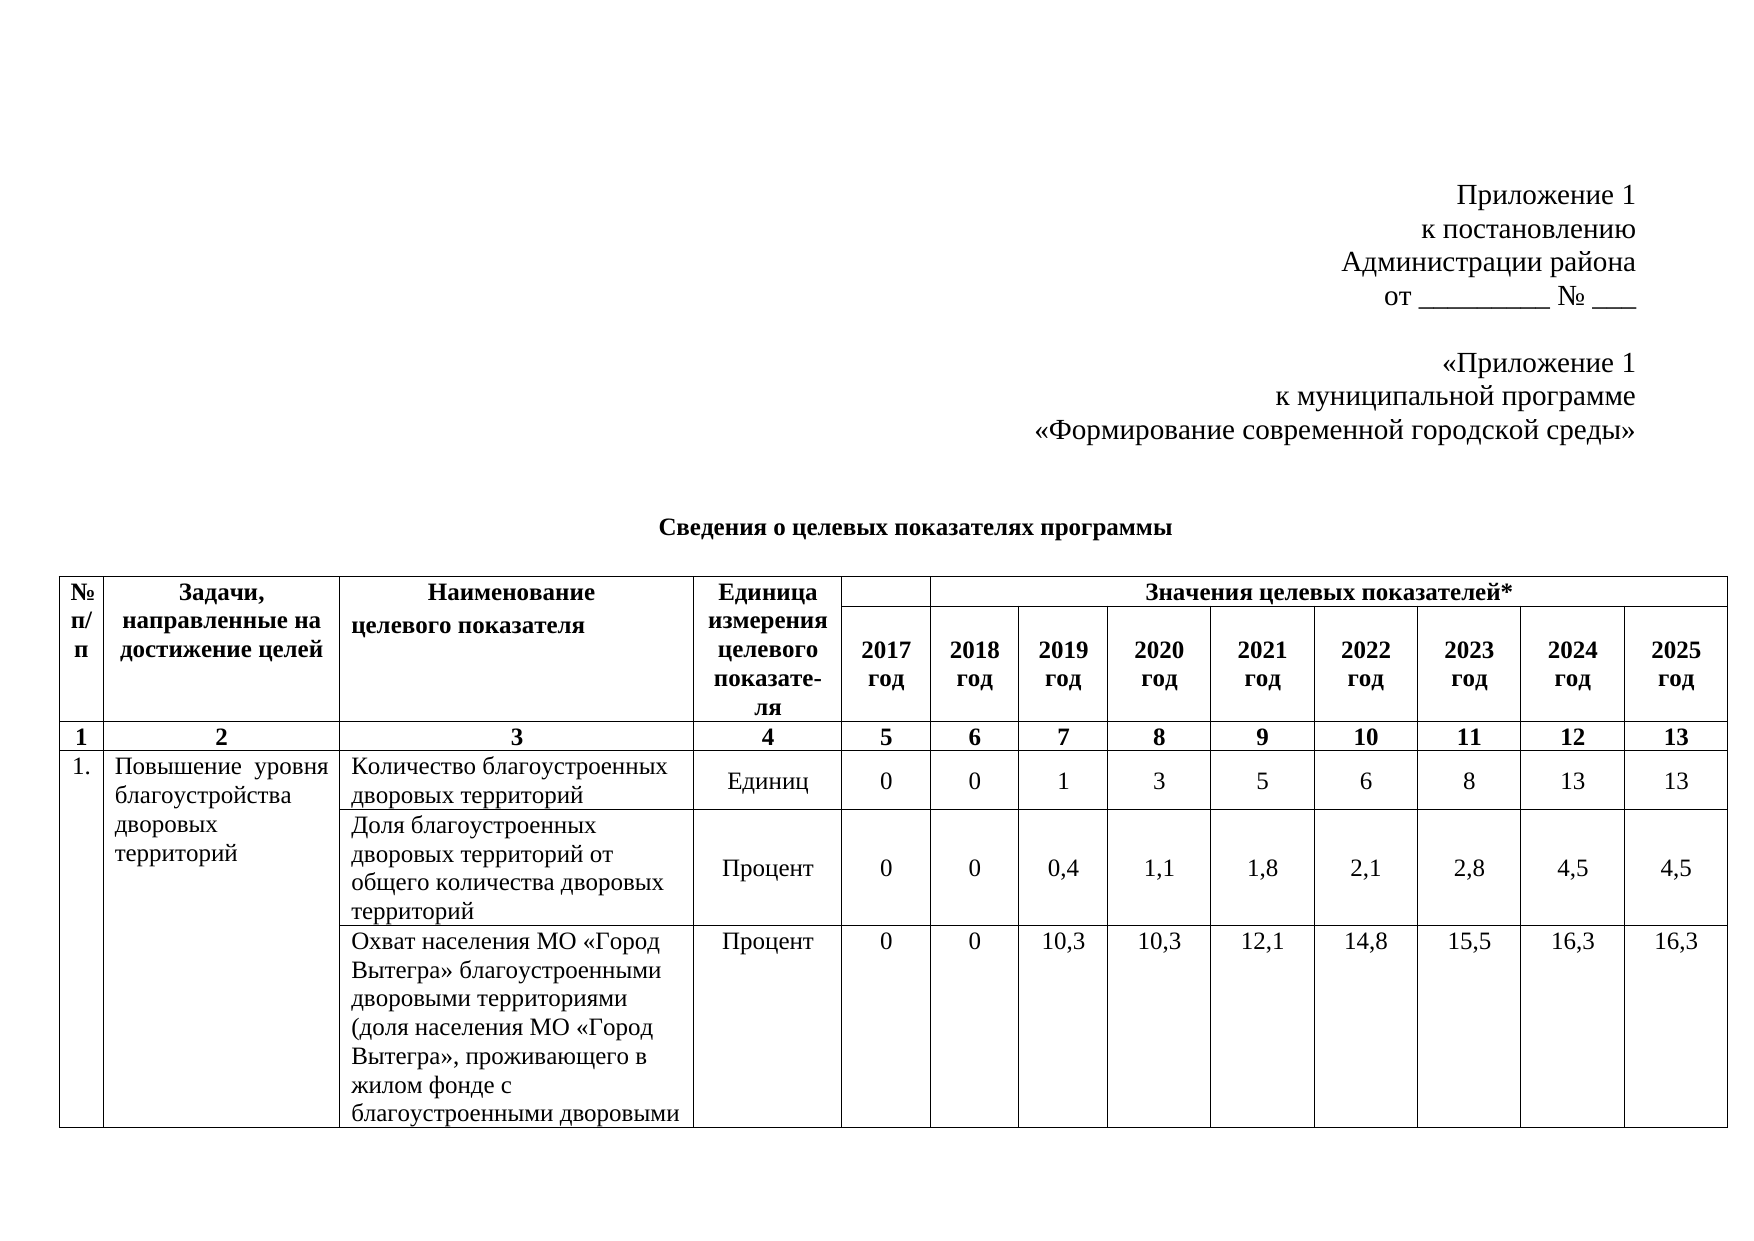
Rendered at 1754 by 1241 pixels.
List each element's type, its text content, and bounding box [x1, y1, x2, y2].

text к муниципальной программе [118, 378, 1636, 412]
table_cell 5 [1211, 751, 1314, 809]
table_cell 10,3 [1019, 926, 1107, 1127]
table_cell 6 [931, 722, 1018, 750]
table_cell 1. [60, 751, 103, 1127]
table_cell Количество благоустроенных дворовых территорий [340, 751, 693, 809]
table_cell 2,8 [1418, 810, 1520, 925]
table_cell Процент [694, 926, 841, 1127]
table_cell 2024 год [1521, 607, 1624, 721]
table_cell 7 [1019, 722, 1107, 750]
table_cell 12,1 [1211, 926, 1314, 1127]
table_cell 4 [694, 722, 841, 750]
table_cell 1,1 [1108, 810, 1210, 925]
table_cell 11 [1418, 722, 1520, 750]
table_cell 4,5 [1521, 810, 1624, 925]
table_cell 4,5 [1625, 810, 1727, 925]
table_cell 3 [340, 722, 693, 750]
table_cell Процент [694, 810, 841, 925]
table_cell 2021 год [1211, 607, 1314, 721]
table_cell 16,3 [1625, 926, 1727, 1127]
table_header № п/п [60, 577, 103, 721]
table_header Значения целевых показателей* [931, 577, 1727, 606]
table_cell 13 [1625, 722, 1727, 750]
table_header Задачи, направленные на достижение целей [104, 577, 339, 721]
table_cell 2025 год [1625, 607, 1727, 721]
table_header [842, 577, 930, 606]
table_cell Единиц [694, 751, 841, 809]
table_cell 6 [1315, 751, 1417, 809]
table_cell 0,4 [1019, 810, 1107, 925]
table_header Наименование целевого показателя [340, 577, 693, 721]
table_cell 2019 год [1019, 607, 1107, 721]
table_cell 13 [1521, 751, 1624, 809]
table_cell 2017 год [842, 607, 930, 721]
table_cell 13 [1625, 751, 1727, 809]
table_cell 0 [931, 926, 1018, 1127]
table_cell 2022 год [1315, 607, 1417, 721]
table_cell 10 [1315, 722, 1417, 750]
table_cell 15,5 [1418, 926, 1520, 1127]
table_cell 2 [104, 722, 339, 750]
text «Приложение 1 [118, 345, 1636, 378]
table_cell 14,8 [1315, 926, 1417, 1127]
table_cell 3 [1108, 751, 1210, 809]
table_cell 0 [931, 751, 1018, 809]
text Администрации района [118, 244, 1636, 278]
text «Формирование современной городской среды» [118, 412, 1636, 446]
table_cell 2018 год [931, 607, 1018, 721]
table_cell 2023 год [1418, 607, 1520, 721]
table_header Единица измерения целевого показате-ля [694, 577, 841, 721]
table_cell 1 [1019, 751, 1107, 809]
table_cell 2020 год [1108, 607, 1210, 721]
table_cell 1 [60, 722, 103, 750]
table_cell 5 [842, 722, 930, 750]
table_cell 16,3 [1521, 926, 1624, 1127]
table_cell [340, 926, 693, 1127]
table_cell 2,1 [1315, 810, 1417, 925]
table_cell Доля благоустроенных дворовых территорий от общего количества дворовых территорий [340, 810, 693, 925]
table_cell 0 [842, 926, 930, 1127]
table_cell 12 [1521, 722, 1624, 750]
table_cell 0 [931, 810, 1018, 925]
text от _________ № ___ [118, 278, 1636, 311]
table_cell 8 [1418, 751, 1520, 809]
table_cell 0 [842, 810, 930, 925]
text Сведения о целевых показателях программы [118, 512, 1636, 540]
table_cell 10,3 [1108, 926, 1210, 1127]
table_cell 0 [842, 751, 930, 809]
text Приложение 1 [118, 177, 1636, 211]
table_cell 9 [1211, 722, 1314, 750]
text к постановлению [118, 211, 1636, 244]
table_cell 1,8 [1211, 810, 1314, 925]
table_cell Повышение уровня благоустройства дворовых территорий [104, 751, 339, 1127]
table_cell 8 [1108, 722, 1210, 750]
